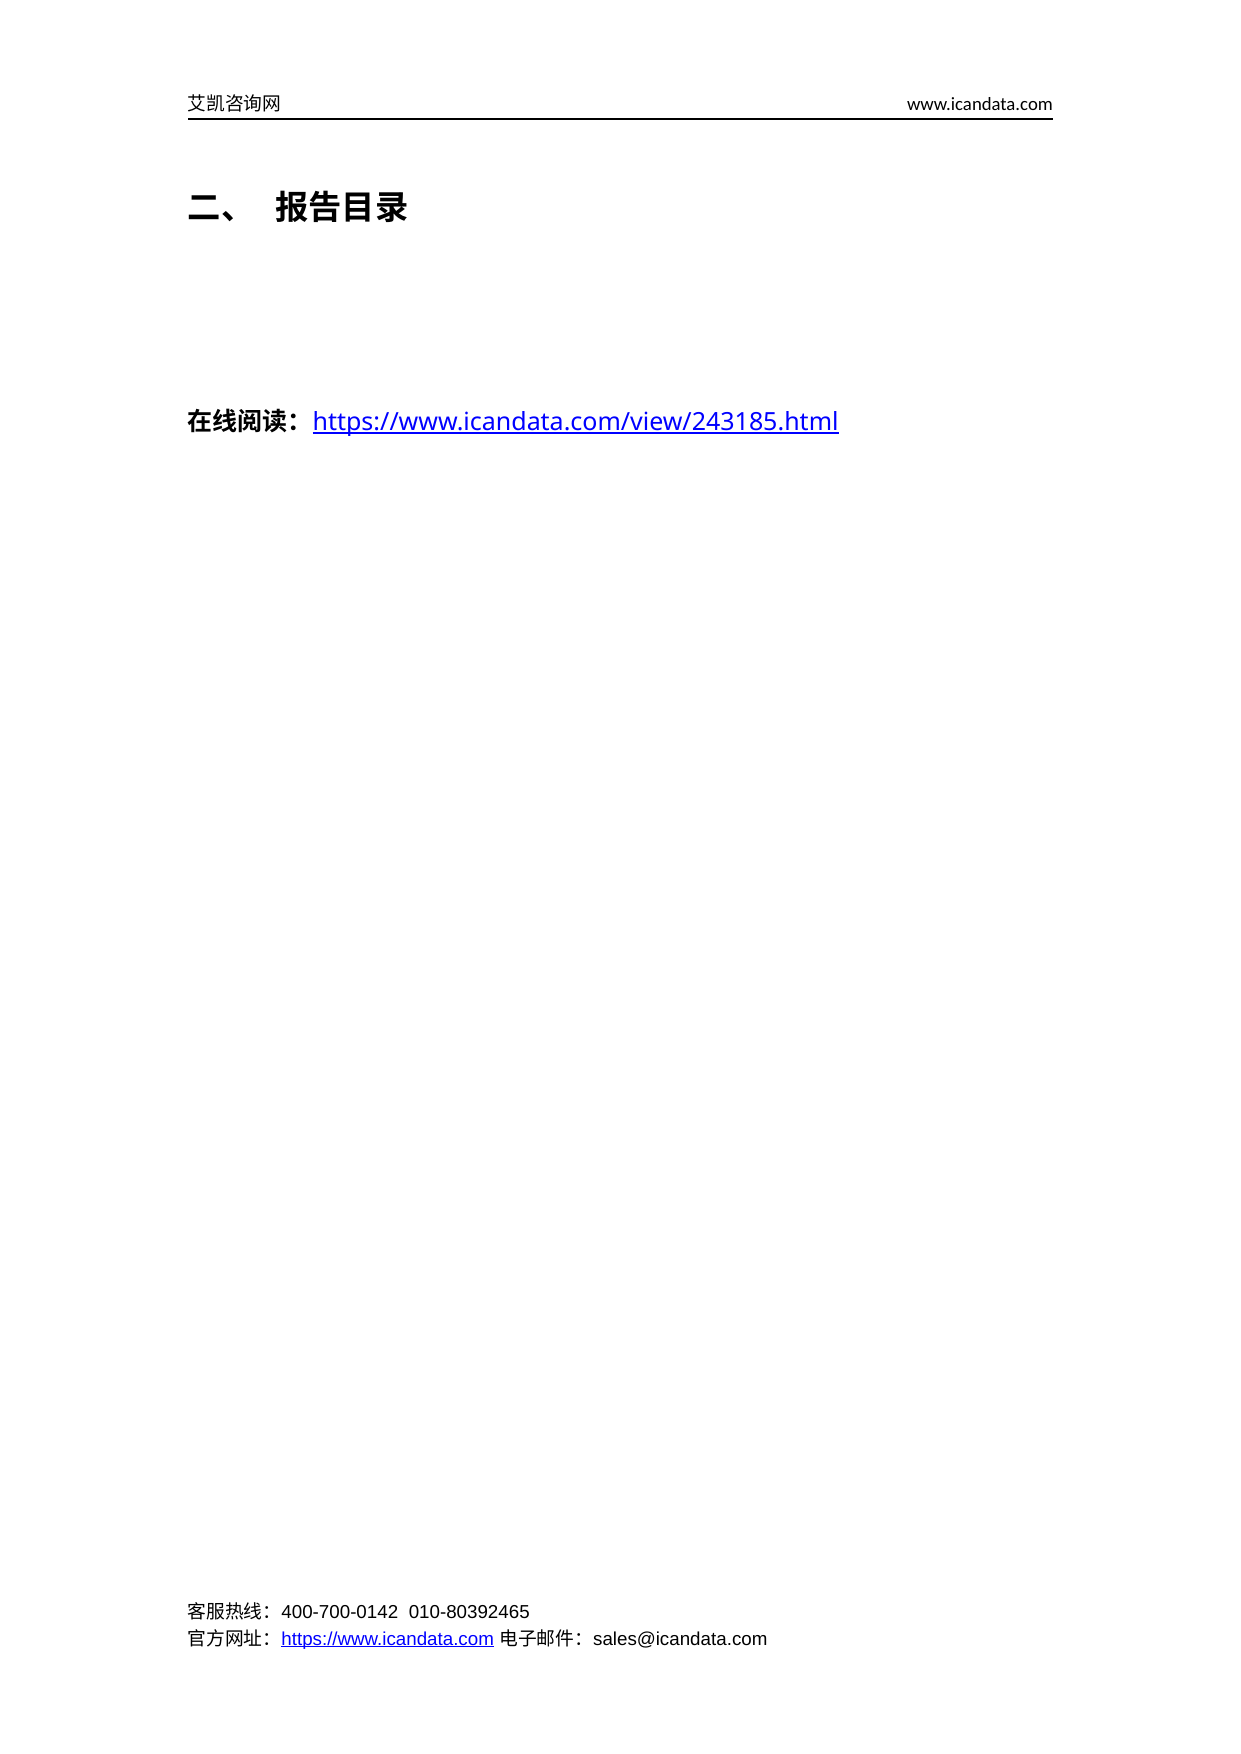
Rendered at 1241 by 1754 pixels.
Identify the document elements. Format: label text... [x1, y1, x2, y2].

subtitle 报告目录 [187, 172, 1053, 237]
text 在线阅读：https://www.icandata.com/view/243185.html [187, 387, 1053, 452]
